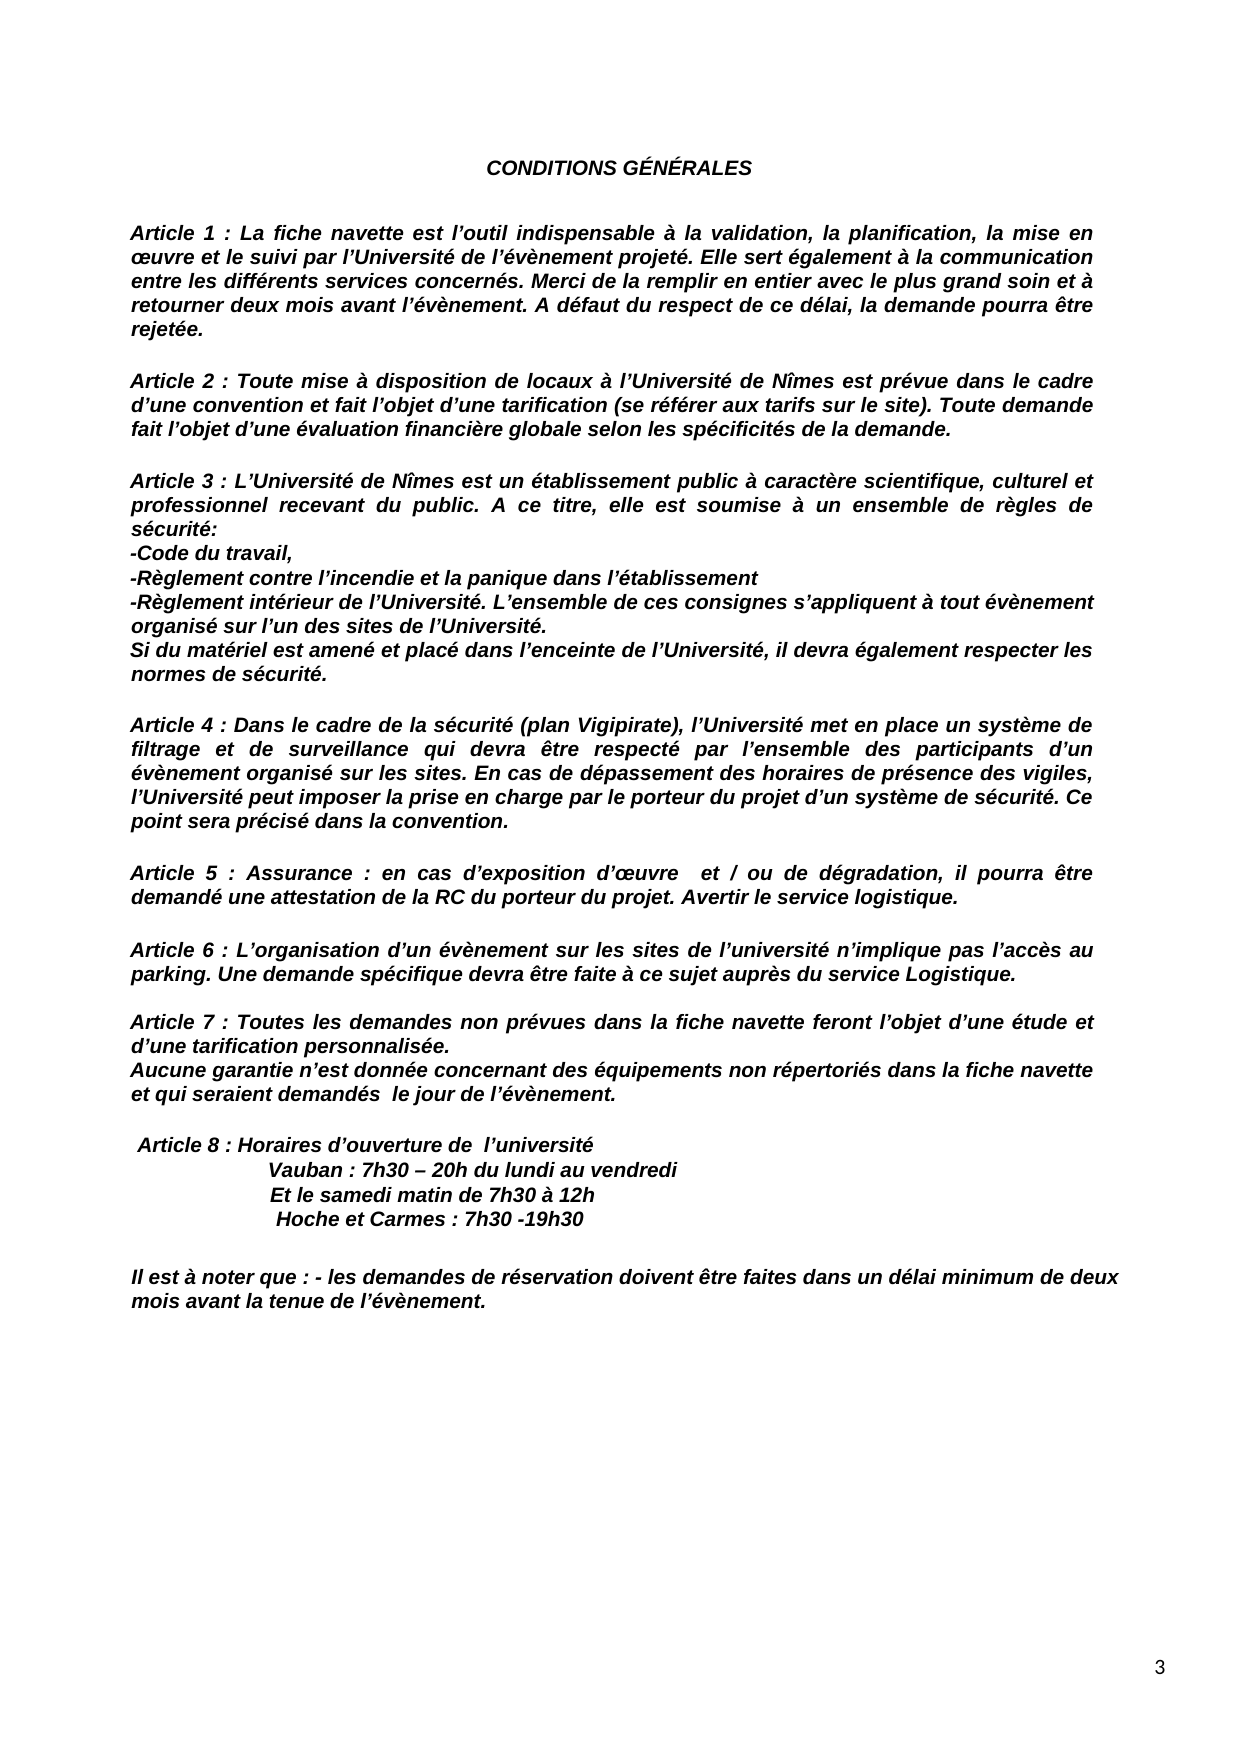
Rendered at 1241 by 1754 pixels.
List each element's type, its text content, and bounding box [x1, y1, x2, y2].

text Vauban : 7h30 – 20h du lundi au vendredi [75, 1158, 1165, 1182]
text Article 5 : Assurance : en cas d’exposition d’œuvre et / ou de dégradation, il pourra être demandé une attestation de la RC du porteur du projet. Avertir le service logistique. [130, 861, 1097, 909]
text Aucune garantie n’est donnée concernant des équipements non répertoriés dans la fiche navette et qui seraient demandés le jour de l’évènement. [130, 1058, 1097, 1106]
text Article 1 : La fiche navette est l’outil indispensable à la validation, la planification, la mise en œuvre et le suivi par l’Université de l’évènement projeté. Elle sert également à la communication entre les différents services concernés. Merci de la remplir en entier avec le plus grand soin et à retourner deux mois avant l’évènement. A défaut du respect de ce délai, la demande pourra être rejetée. [130, 221, 1097, 341]
text -Règlement contre l’incendie et la panique dans l’établissement [130, 565, 1097, 589]
text Article 3 : L’Université de Nîmes est un établissement public à caractère scientifique, culturel et professionnel recevant du public. A ce titre, elle est soumise à un ensemble de règles de sécurité: [130, 469, 1097, 541]
text Et le samedi matin de 7h30 à 12h [75, 1183, 1165, 1207]
text Article 4 : Dans le cadre de la sécurité (plan Vigipirate), l’Université met en place un système de filtrage et de surveillance qui devra être respecté par l’ensemble des participants d’un évènement organisé sur les sites. En cas de dépassement des horaires de présence des vigiles, l’Université peut imposer la prise en charge par le porteur du projet d’un système de sécurité. Ce point sera précisé dans la convention. [130, 713, 1097, 833]
text CONDITIONS GÉNÉRALES [75, 156, 1165, 180]
text Article 2 : Toute mise à disposition de locaux à l’Université de Nîmes est prévue dans le cadre d’une convention et fait l’objet d’une tarification (se référer aux tarifs sur le site). Toute demande fait l’objet d’une évaluation financière globale selon les spécificités de la demande. [130, 369, 1097, 441]
text Il est à noter que : - les demandes de réservation doivent être faites dans un délai minimum de deux mois avant la tenue de l’évènement. [131, 1265, 1159, 1313]
text Article 8 : Horaires d’ouverture de l’université [131, 1133, 1165, 1157]
text Article 6 : L’organisation d’un évènement sur les sites de l’université n’implique pas l’accès au parking. Une demande spécifique devra être faite à ce sujet auprès du service Logistique. [130, 938, 1097, 986]
text Si du matériel est amené et placé dans l’enceinte de l’Université, il devra également respecter les normes de sécurité. [130, 638, 1097, 686]
text -Code du travail, [130, 541, 1097, 565]
text Hoche et Carmes : 7h30 -19h30 [75, 1207, 1165, 1231]
text -Règlement intérieur de l’Université. L’ensemble de ces consignes s’appliquent à tout évènement organisé sur l’un des sites de l’Université. [130, 590, 1097, 638]
text Article 7 : Toutes les demandes non prévues dans la fiche navette feront l’objet d’une étude et d’une tarification personnalisée. [130, 1010, 1097, 1058]
